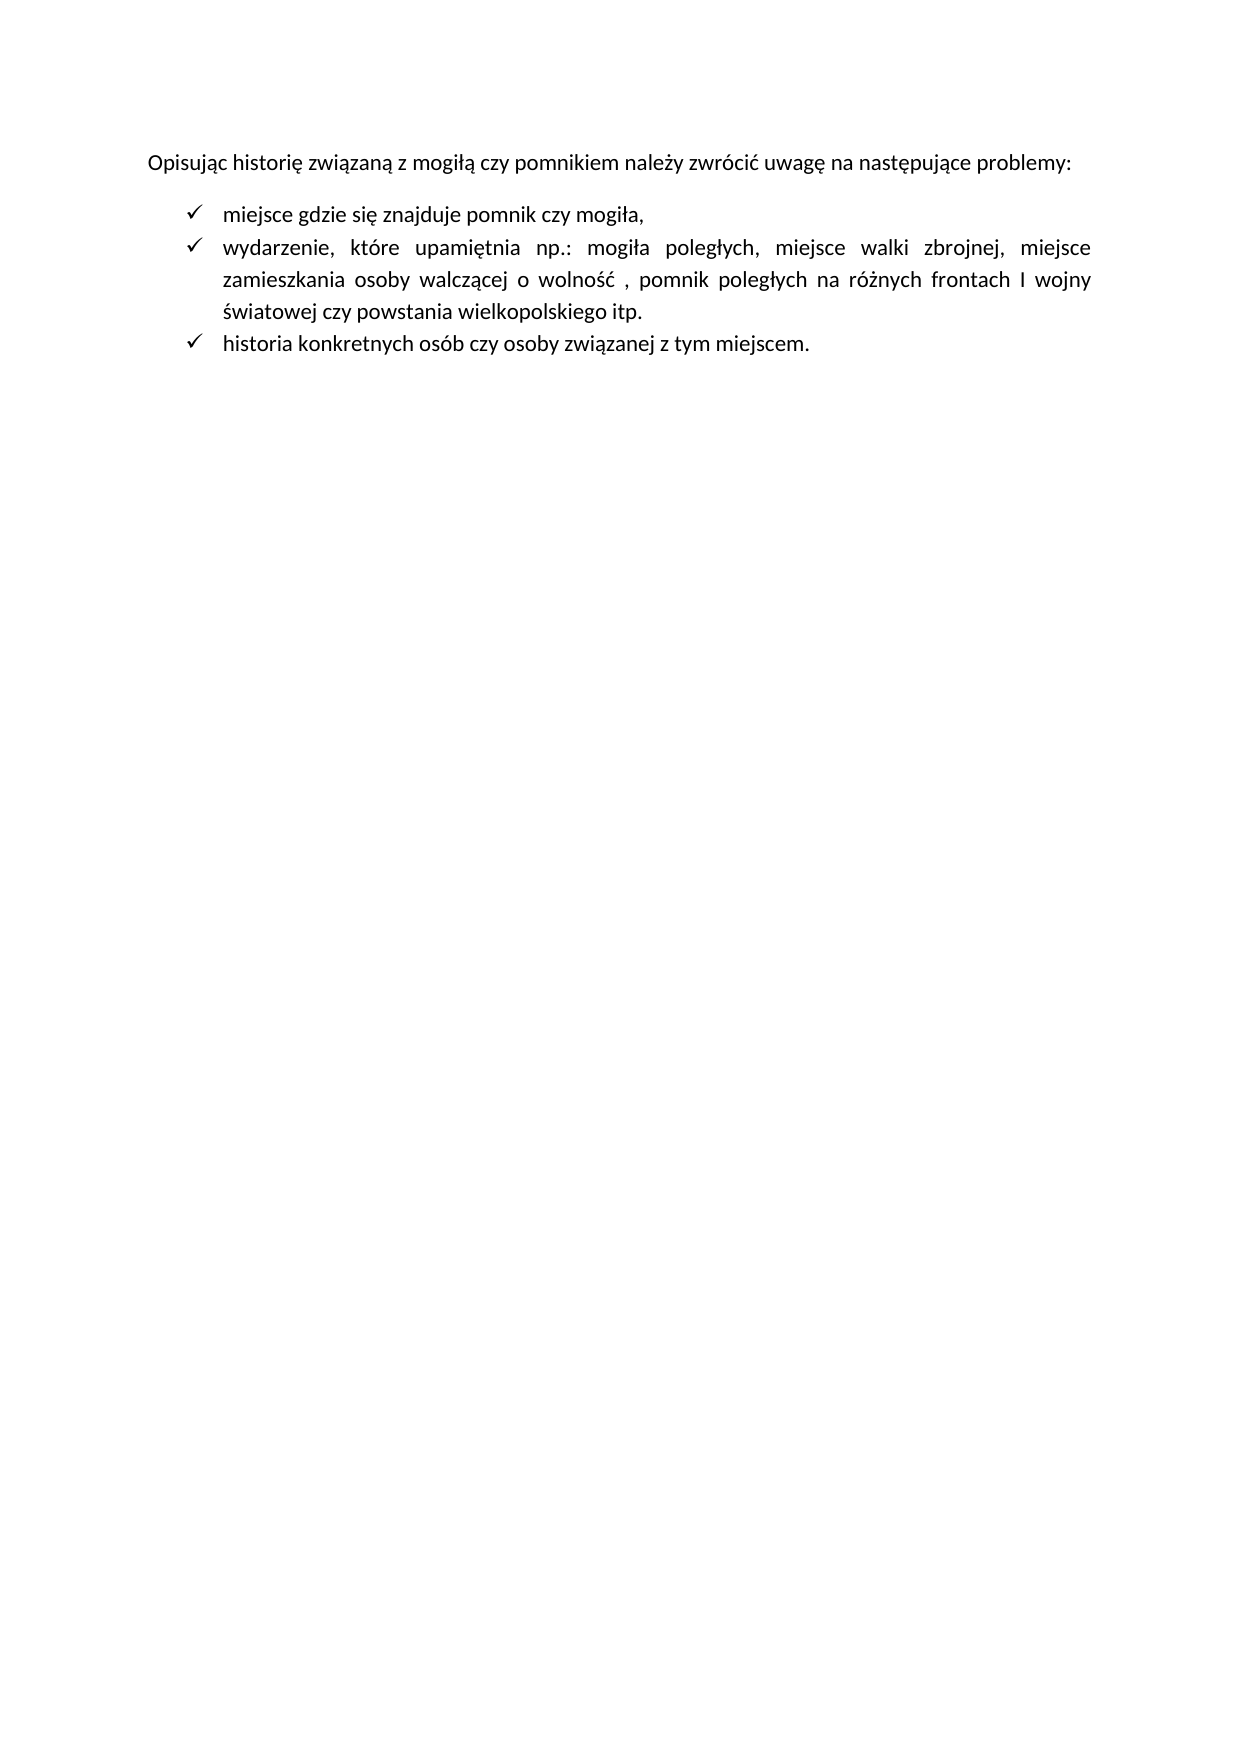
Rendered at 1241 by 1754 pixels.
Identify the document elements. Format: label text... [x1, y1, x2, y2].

list wydarzenie, które upamiętnia np.: mogiła poległych, miejsce walki zbrojnej, miejsce zamieszkania osoby walczącej o wolność , pomnik poległych na różnych frontach I wojny światowej czy powstania wielkopolskiego itp. [185, 233, 1093, 325]
list historia konkretnych osób czy osoby związanej z tym miejscem. [185, 329, 1093, 357]
list miejsce gdzie się znajduje pomnik czy mogiła, [185, 201, 1093, 229]
text Opisując historię związaną z mogiłą czy pomnikiem należy zwrócić uwagę na następujące problemy: [148, 148, 1093, 176]
